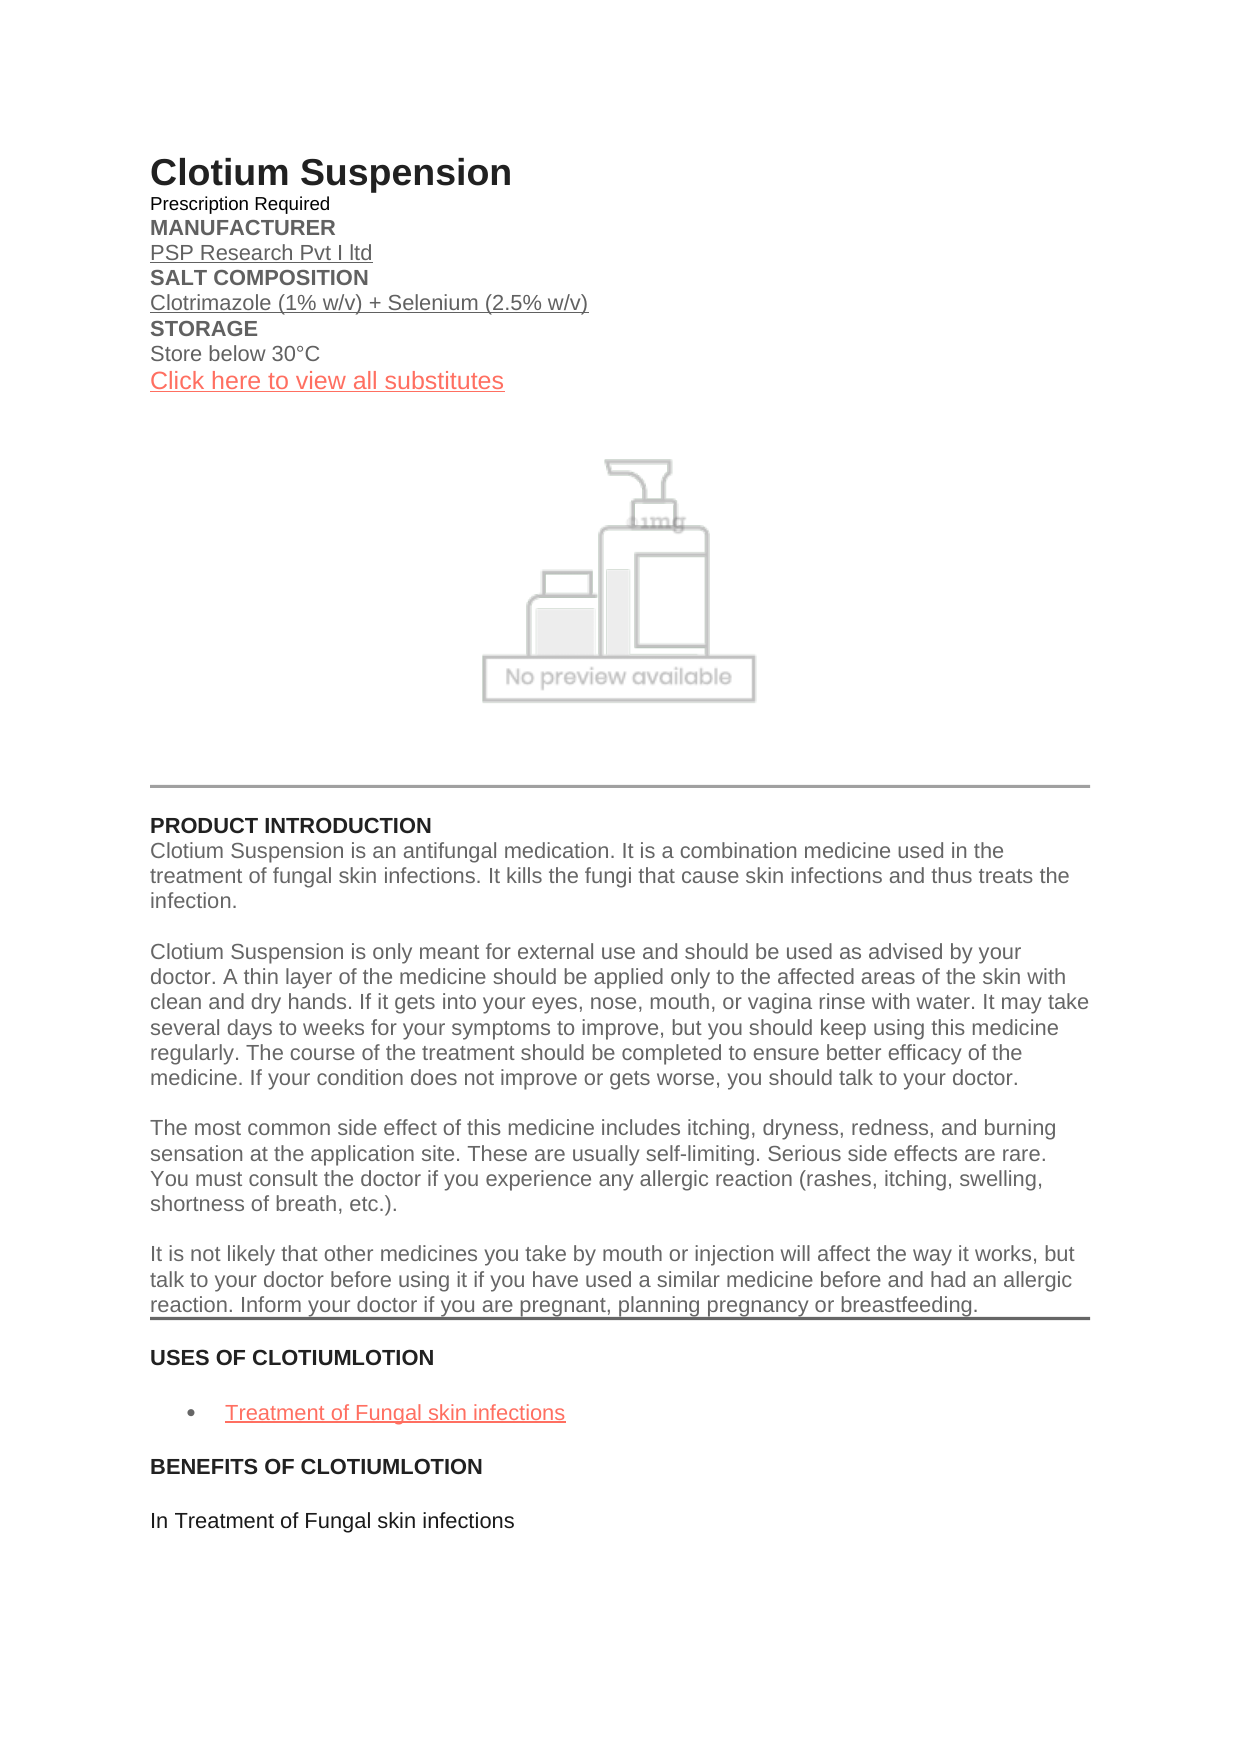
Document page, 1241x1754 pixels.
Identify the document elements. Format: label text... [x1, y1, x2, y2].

text SALT COMPOSITION [150, 265, 1090, 290]
text Store below 30°C [150, 341, 1090, 366]
picture [433, 394, 807, 769]
text Clotium Suspension [150, 150, 1090, 193]
text Clotrimazole (1% w/v) + Selenium (2.5% w/v) [150, 290, 1090, 316]
text PRODUCT INTRODUCTION [150, 813, 1090, 838]
text BENEFITS OF CLOTIUMLOTION [150, 1454, 1090, 1479]
list Treatment of Fungal skin infections [187, 1399, 1090, 1424]
text USES OF CLOTIUMLOTION [150, 1345, 1090, 1370]
text PSP Research Pvt I ltd [150, 240, 1090, 265]
text Clotium Suspension is an antifungal medication. It is a combination medicine used in the treatment of fungal skin infections. It kills the fungi that cause skin infections and thus treats the infection. Clotium Suspension is only meant for external use and should be used as advised by your doctor. A thin layer of the medicine should be applied only to the affected areas of the skin with clean and dry hands. If it gets into your eyes, nose, mouth, or vagina rinse with water. It may take several days to weeks for your symptoms to improve, but you should keep using this medicine regularly. The course of the treatment should be completed to ensure better efficacy of the medicine. If your condition does not improve or gets worse, you should talk to your doctor. The most common side effect of this medicine includes itching, dryness, redness, and burning sensation at the application site. These are usually self-limiting. Serious side effects are rare. You must consult the doctor if you experience any allergic reaction (rashes, itching, swelling, shortness of breath, etc.). It is not likely that other medicines you take by mouth or injection will affect the way it works, but talk to your doctor before using it if you have used a similar medicine before and had an allergic reaction. Inform your doctor if you are pregnant, planning pregnancy or breastfeeding. [150, 838, 1090, 1316]
text STORAGE [150, 316, 1090, 341]
text In Treatment of Fungal skin infections [150, 1508, 1090, 1533]
text MANUFACTURER [150, 215, 1090, 240]
text Prescription Required [150, 193, 1090, 215]
text Click here to view all substitutes [150, 366, 1090, 395]
